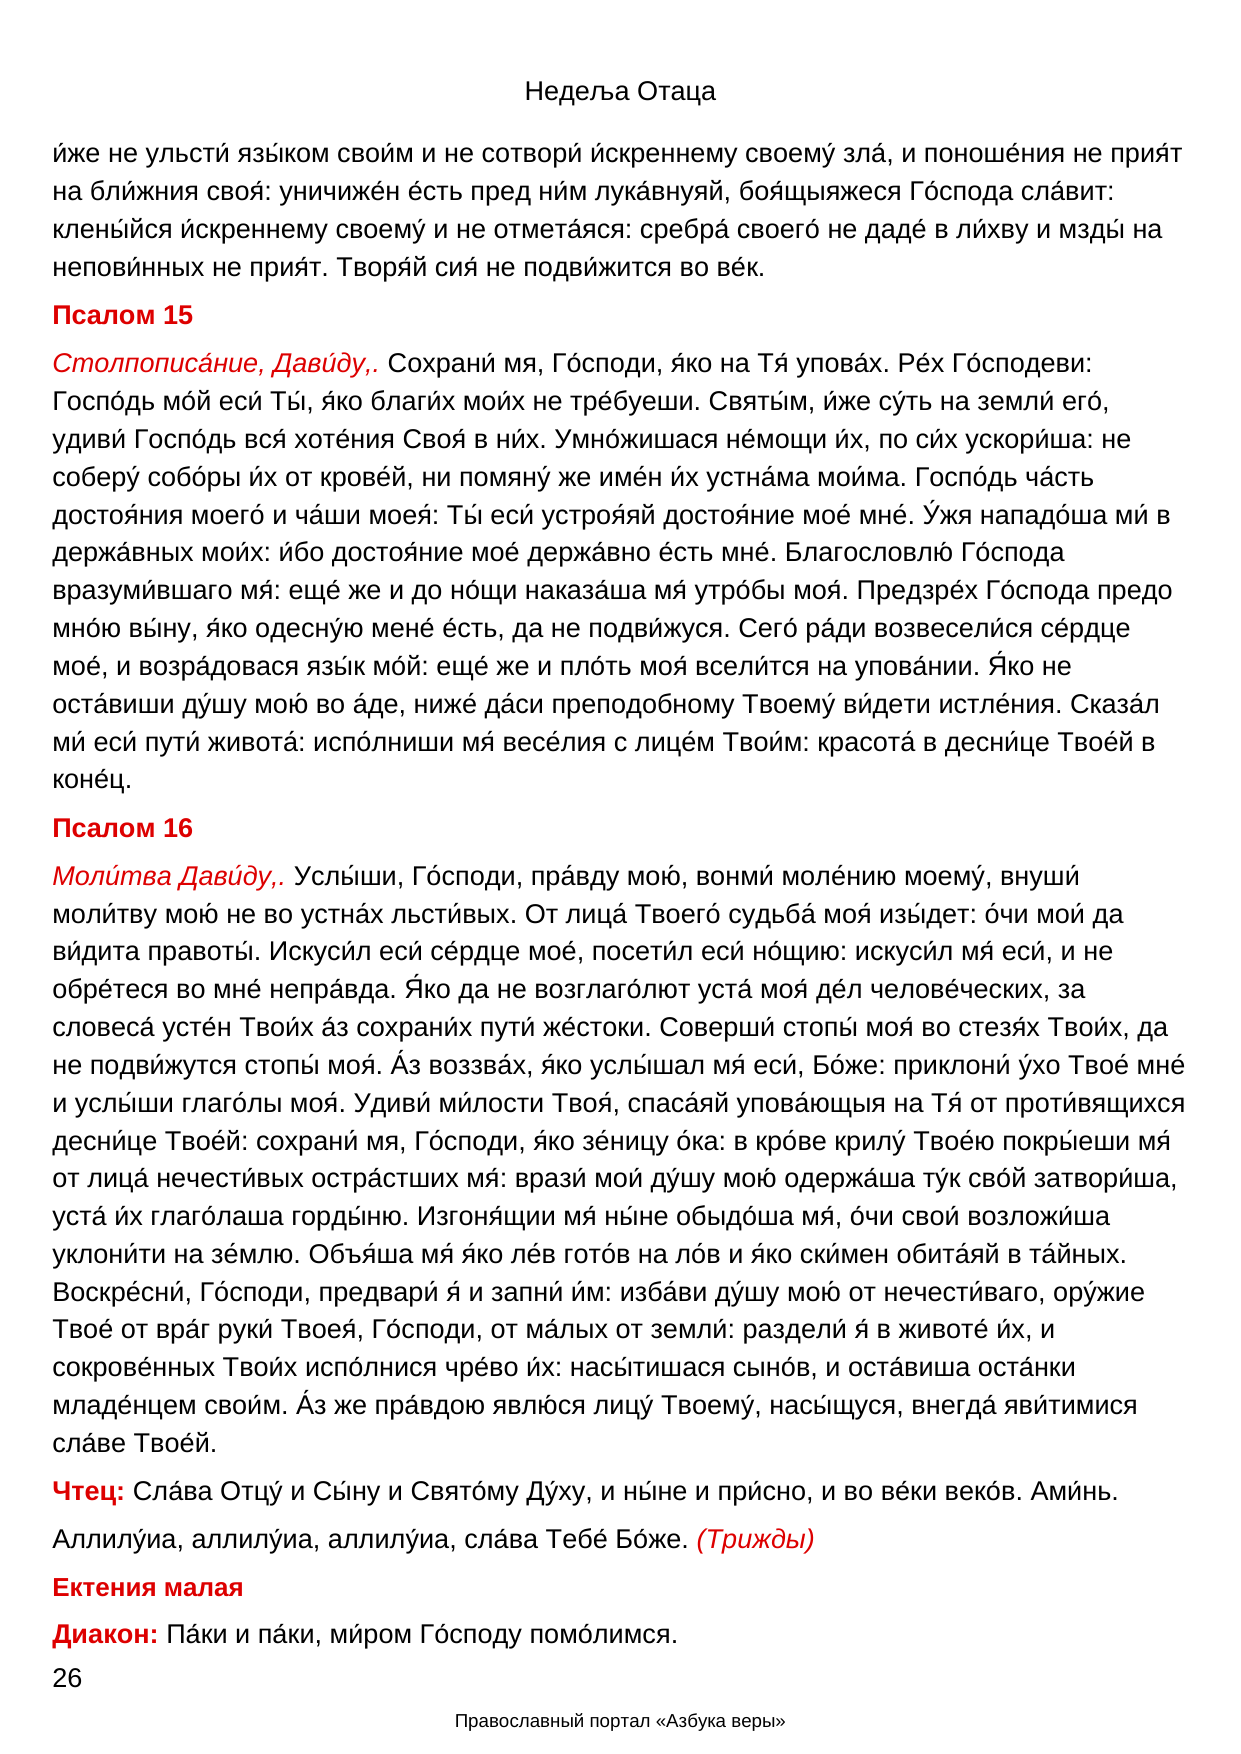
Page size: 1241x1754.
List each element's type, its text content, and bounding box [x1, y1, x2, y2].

text Аллилу́иа, аллилу́иа, аллилу́иа, сла́ва Тебе́ Бо́же. (Трижды) [52, 1523, 1188, 1555]
text Столпописа́ние, Дави́ду,. Сохрани́ мя, Го́споди, я́ко на Тя́ упова́х. Ре́х Го́сподеви: Госпо́дь мо́й еси́ Ты́, я́ко благи́х мои́х не тре́буеши. Святы́м, и́же су́ть на земли́ его́, удиви́ Госпо́дь вся́ хоте́ния Своя́ в ни́х. Умно́жишася не́мощи и́х, по си́х ускори́ша: не соберу́ собо́ры и́х от крове́й, ни помяну́ же име́н и́х устна́ма мои́ма. Госпо́дь ча́сть достоя́ния моего́ и ча́ши моея́: Ты́ еси́ устроя́яй достоя́ние мое́ мне́. У́жя нападо́ша ми́ в держа́вных мои́х: и́бо достоя́ние мое́ держа́вно е́сть мне́. Благословлю́ Го́спода вразуми́вшаго мя́: еще́ же и до но́щи наказа́ша мя́ утро́бы моя́. Предзре́х Го́спода предо мно́ю вы́ну, я́ко одесну́ю мене́ е́сть, да не подви́жуся. Сего́ ра́ди возвесели́ся се́рдце мое́, и возра́довася язы́к мо́й: еще́ же и пло́ть моя́ всели́тся на упова́нии. Я́ко не оста́виши ду́шу мою́ во а́де, ниже́ да́си преподобному Твоему́ ви́дети истле́ния. Сказа́л ми́ еси́ пути́ живота́: испо́лниши мя́ весе́лия с лице́м Твои́м: красота́ в десни́це Твое́й в коне́ц. [52, 347, 1188, 794]
text Чтец: Сла́ва Отцу́ и Сы́ну и Свято́му Ду́ху, и ны́не и при́сно, и во ве́ки веко́в. Ами́нь. [52, 1475, 1188, 1506]
text Моли́тва Дави́ду,. Услы́ши, Го́споди, пра́вду мою́, вонми́ моле́нию моему́, внуши́ моли́тву мою́ не во устна́х льсти́вых. От лица́ Твоего́ судьба́ моя́ изы́дет: о́чи мои́ да ви́дита правоты́. Искуси́л еси́ се́рдце мое́, посети́л еси́ но́щию: искуси́л мя́ еси́, и не обре́теся во мне́ непра́вда. Я́ко да не возглаго́лют уста́ моя́ де́л челове́ческих, за словеса́ усте́н Твои́х а́з сохрани́х пути́ же́стоки. Соверши́ стопы́ моя́ во стезя́х Твои́х, да не подви́жутся стопы́ моя́. А́з воззва́х, я́ко услы́шал мя́ еси́, Бо́же: приклони́ у́хо Твое́ мне́ и услы́ши глаго́лы моя́. Удиви́ ми́лости Твоя́, спаса́яй упова́ющыя на Тя́ от проти́вящихся десни́це Твое́й: сохрани́ мя, Го́споди, я́ко зе́ницу о́ка: в кро́ве крилу́ Твое́ю покры́еши мя́ от лица́ нечести́вых остра́стших мя́: врази́ мои́ ду́шу мою́ одержа́ша ту́к сво́й затвори́ша, уста́ и́х глаго́лаша горды́ню. Изгоня́щии мя́ ны́не обыдо́ша мя́, о́чи свои́ возложи́ша уклони́ти на зе́млю. Объя́ша мя́ я́ко ле́в гото́в на ло́в и я́ко ски́мен обита́яй в та́йных. Воскре́сни́, Го́споди, предвари́ я́ и запни́ и́м: изба́ви ду́шу мою́ от нечести́ваго, ору́жие Твое́ от вра́г руки́ Твоея́, Го́споди, от ма́лых от земли́: раздели́ я́ в животе́ и́х, и сокрове́нных Твои́х испо́лнися чре́во и́х: насы́тишася сыно́в, и оста́виша оста́нки младе́нцем свои́м. А́з же пра́вдою явлю́ся лицу́ Твоему́, насы́щуся, внегда́ яви́тимися сла́ве Твое́й. [52, 860, 1188, 1458]
text Псалом 16 [52, 812, 1188, 843]
text Диакон: Па́ки и па́ки, ми́ром Го́споду помо́лимся. [52, 1618, 1188, 1649]
text Ектения малая [52, 1572, 1188, 1602]
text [52, 137, 1188, 282]
text Псалом 15 [52, 299, 1188, 330]
